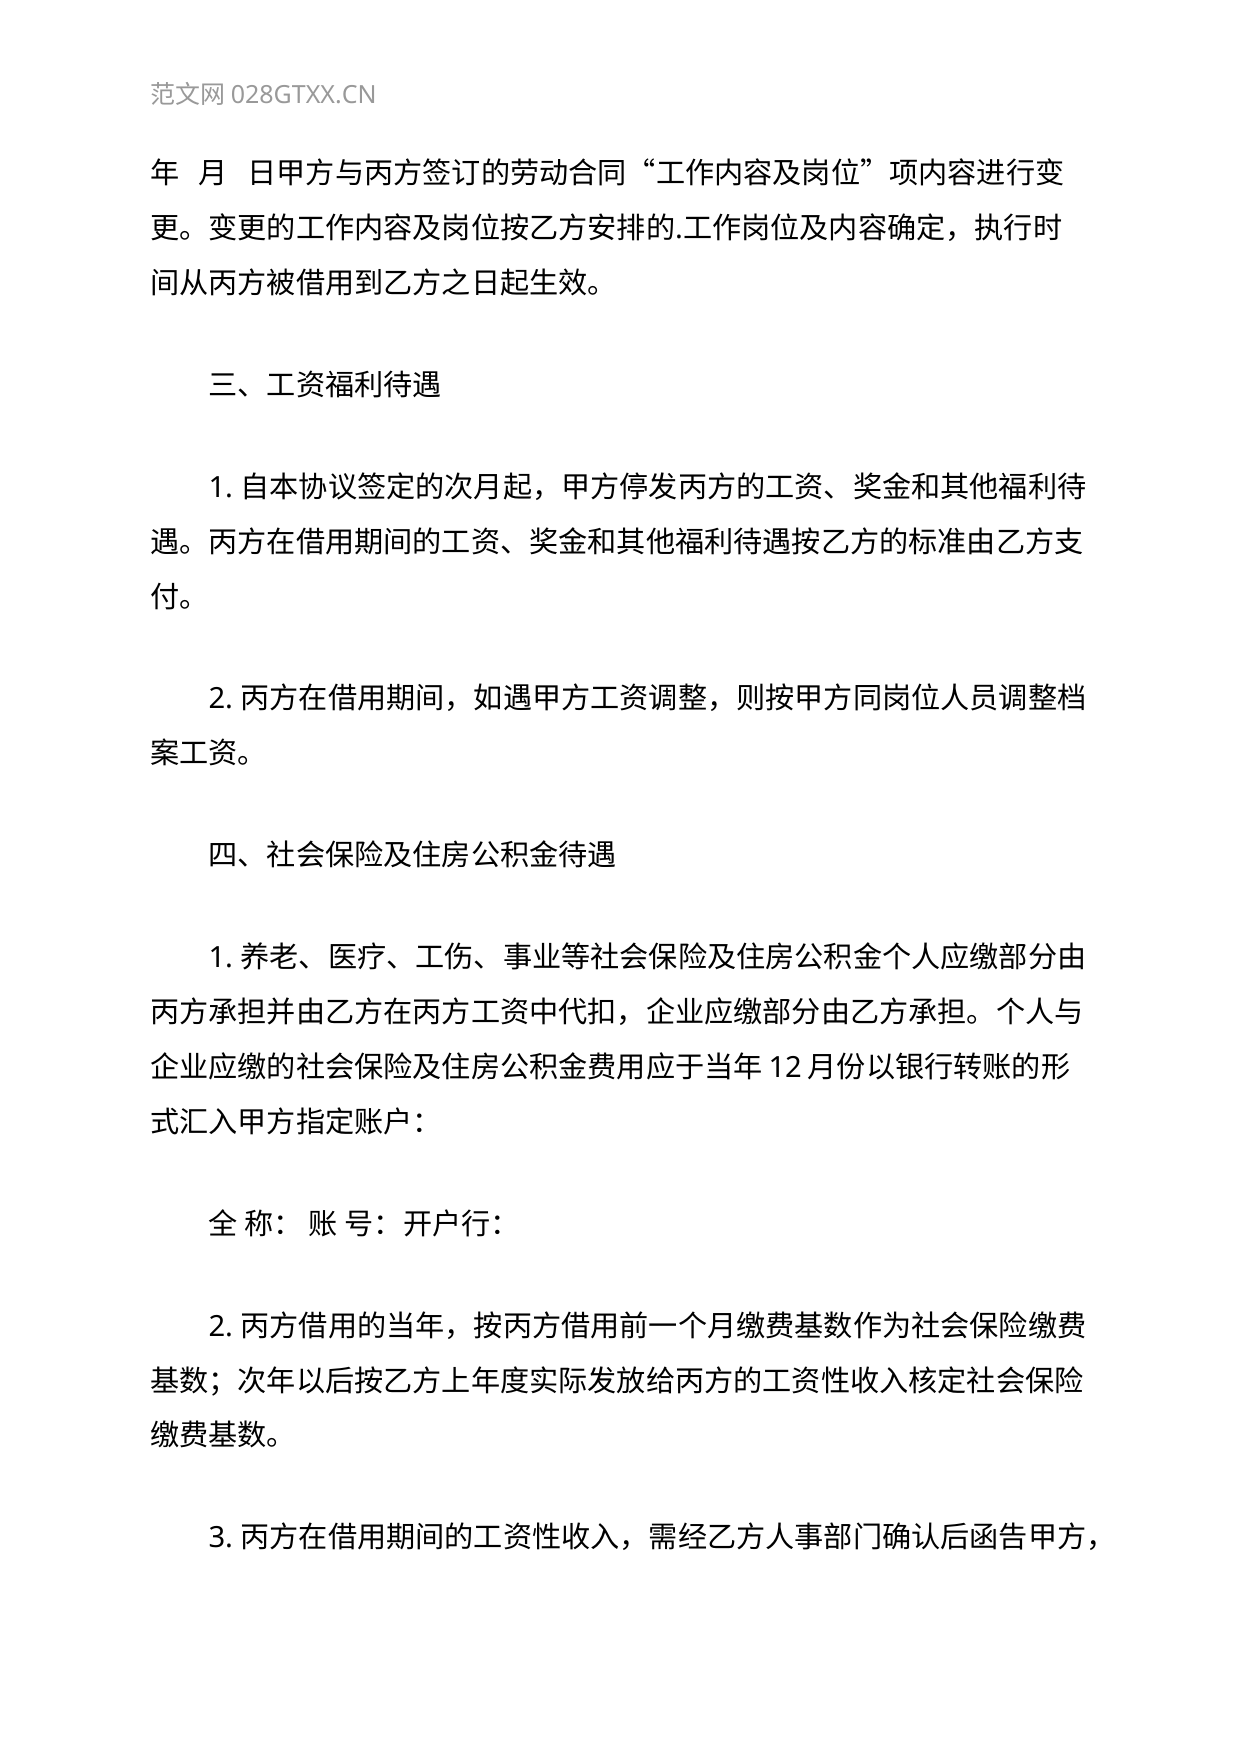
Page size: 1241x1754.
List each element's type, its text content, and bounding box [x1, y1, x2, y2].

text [150, 1514, 1090, 1556]
text 2. 丙方借用的当年，按丙方借用前一个月缴费基数作为社会保险缴费基数；次年以后按乙方上年度实际发放给丙方的工资性收入核定社会保险缴费基数。 [150, 1302, 1090, 1454]
text 1. 养老、医疗、工伤、事业等社会保险及住房公积金个人应缴部分由丙方承担并由乙方在丙方工资中代扣，企业应缴部分由乙方承担。个人与企业应缴的社会保险及住房公积金费用应于当年12月份以银行转账的形式汇入甲方指定账户： [150, 934, 1090, 1141]
text 2. 丙方在借用期间，如遇甲方工资调整，则按甲方同岗位人员调整档案工资。 [150, 675, 1090, 772]
text 全 称： 账 号：开户行： [150, 1200, 1090, 1243]
text 1. 自本协议签定的次月起，甲方停发丙方的工资、奖金和其他福利待遇。丙方在借用期间的工资、奖金和其他福利待遇按乙方的标准由乙方支付。 [150, 463, 1090, 616]
text 三、工资福利待遇 [150, 362, 1090, 404]
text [150, 150, 1090, 302]
text 四、社会保险及住房公积金待遇 [150, 832, 1090, 874]
